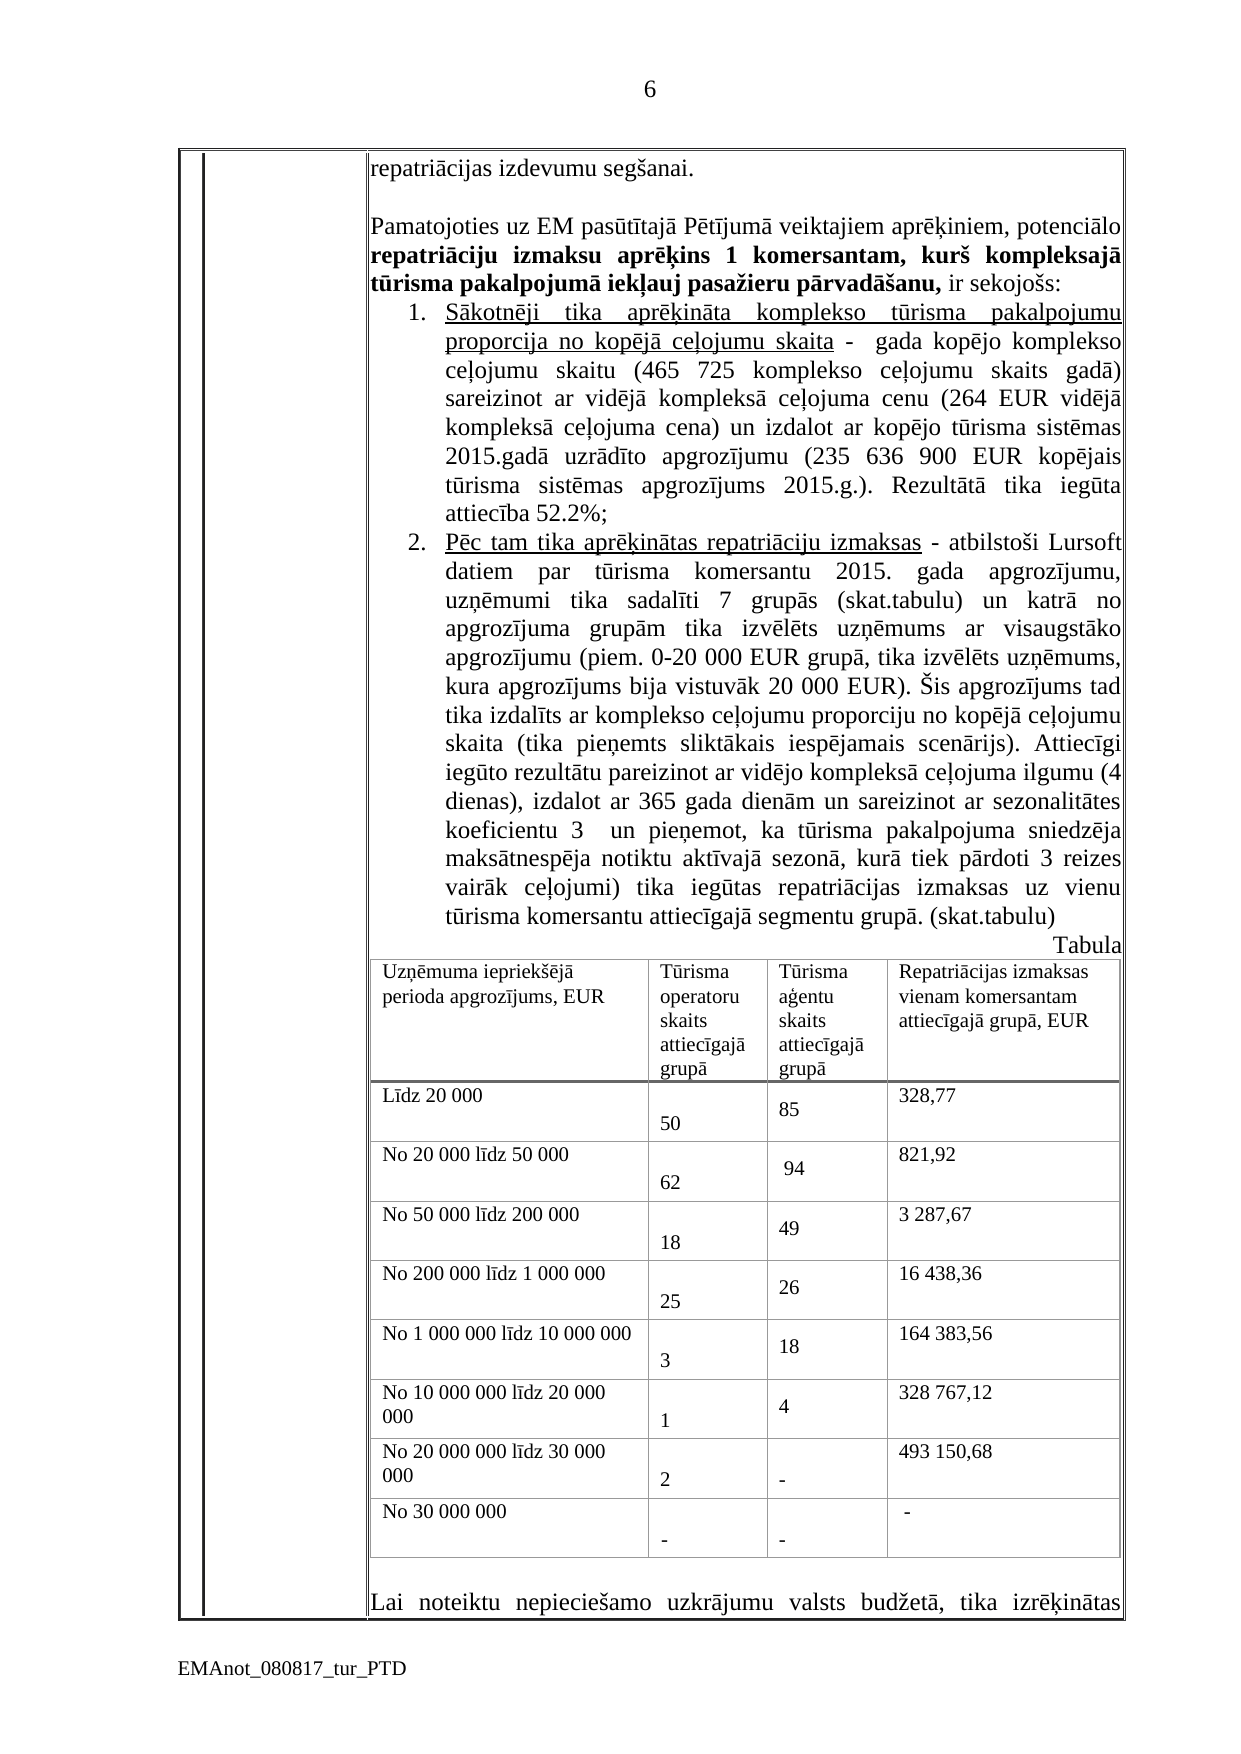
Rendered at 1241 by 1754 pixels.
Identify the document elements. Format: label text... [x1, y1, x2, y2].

table_cell 2. [181, 151, 203, 1618]
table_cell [368, 151, 1123, 1618]
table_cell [203, 151, 368, 1618]
